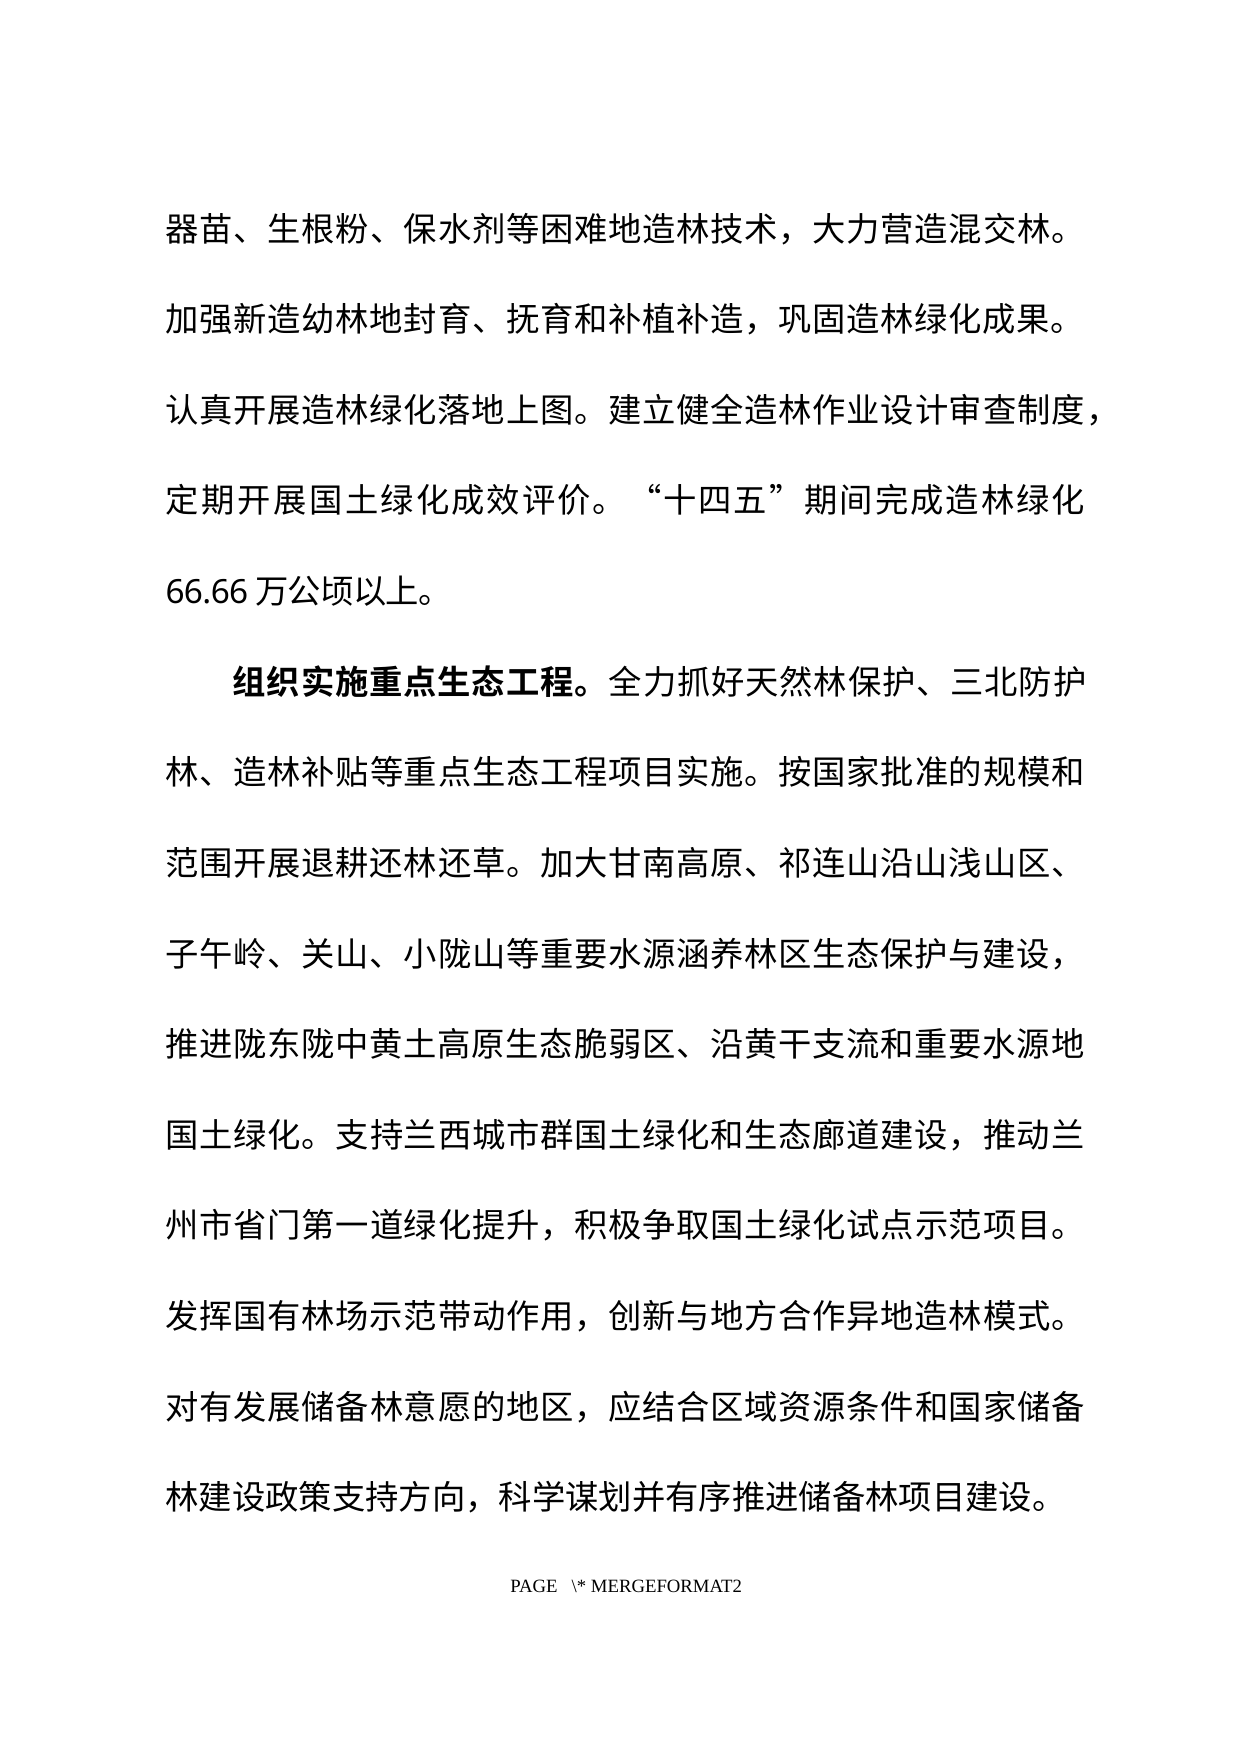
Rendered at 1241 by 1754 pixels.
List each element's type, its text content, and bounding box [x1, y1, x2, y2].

text 组织实施重点生态工程。全力抓好天然林保护、三北防护林、造林补贴等重点生态工程项目实施。按国家批准的规模和范围开展退耕还林还草。加大甘南高原、祁连山沿山浅山区、子午岭、关山、小陇山等重要水源涵养林区生态保护与建设，推进陇东陇中黄土高原生态脆弱区、沿黄干支流和重要水源地国土绿化。支持兰西城市群国土绿化和生态廊道建设，推动兰州市省门第一道绿化提升，积极争取国土绿化试点示范项目。发挥国有林场示范带动作用，创新与地方合作异地造林模式。对有发展储备林意愿的地区，应结合区域资源条件和国家储备林建设政策支持方向，科学谋划并有序推进储备林项目建设。 [165, 634, 1087, 1541]
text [165, 181, 1087, 634]
